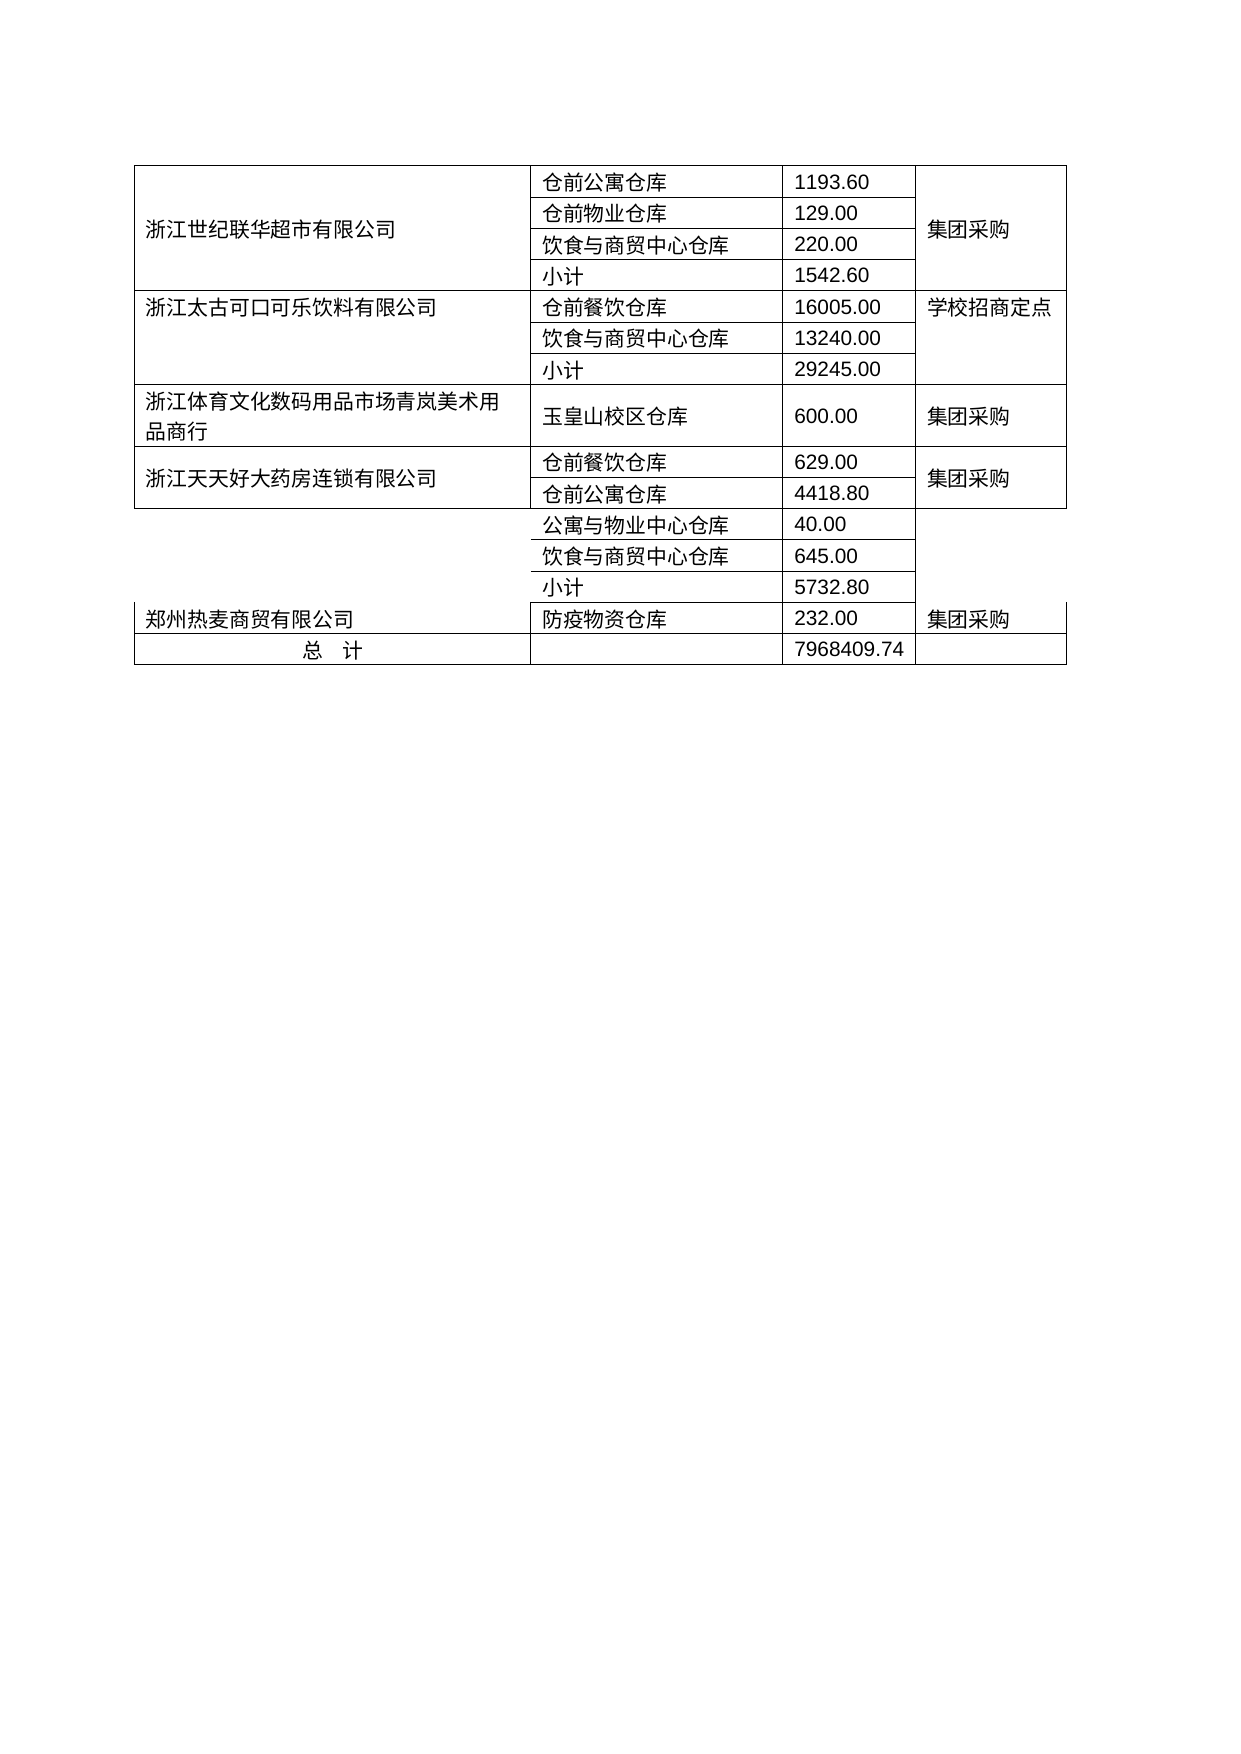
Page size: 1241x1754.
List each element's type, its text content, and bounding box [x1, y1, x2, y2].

table_cell 仓前餐饮仓库 [531, 291, 782, 322]
table_cell 集团采购 [916, 385, 1066, 446]
table_cell 浙江天天好大药房连锁有限公司 [135, 447, 530, 508]
table_cell 4418.80 [783, 478, 915, 508]
table_cell [531, 634, 782, 664]
table_cell 小计 [531, 572, 782, 602]
table_cell [916, 634, 1066, 664]
table_cell 600.00 [783, 385, 915, 446]
table_cell 小计 [531, 260, 782, 290]
table_cell 饮食与商贸中心仓库 [531, 323, 782, 353]
table_cell 220.00 [783, 229, 915, 259]
table_cell 40.00 [783, 509, 915, 539]
table_cell 645.00 [783, 540, 915, 571]
table_cell 5732.80 [783, 572, 915, 602]
table_cell 浙江太古可口可乐饮料有限公司 [135, 291, 530, 384]
table_cell 集团采购 [916, 602, 1066, 633]
table_cell 仓前餐饮仓库 [531, 447, 782, 477]
table_cell 29245.00 [783, 354, 915, 384]
table_cell 浙江世纪联华超市有限公司 [135, 166, 530, 290]
table_cell 郑州热麦商贸有限公司 [135, 602, 530, 633]
table_cell 饮食与商贸中心仓库 [531, 229, 782, 259]
table_cell 饮食与商贸中心仓库 [531, 540, 782, 571]
table_cell 小计 [531, 354, 782, 384]
table_cell 浙江体育文化数码用品市场青岚美术用品商行 [135, 385, 530, 446]
table_cell 1542.60 [783, 260, 915, 290]
table_cell 集团采购 [916, 447, 1066, 508]
table_cell 仓前公寓仓库 [531, 166, 782, 197]
table_cell 629.00 [783, 447, 915, 477]
table_cell 1193.60 [783, 166, 915, 197]
table_cell 129.00 [783, 198, 915, 228]
table_cell 仓前物业仓库 [531, 198, 782, 228]
table_cell 7968409.74 [783, 634, 915, 664]
table_cell 13240.00 [783, 323, 915, 353]
table_cell 防疫物资仓库 [531, 603, 782, 633]
table_cell 玉皇山校区仓库 [531, 385, 782, 446]
table_cell 集团采购 [916, 166, 1066, 290]
table_cell 总 计 [135, 634, 530, 664]
table_cell 公寓与物业中心仓库 [531, 509, 782, 539]
table_cell 学校招商定点 [916, 291, 1066, 384]
table_cell 16005.00 [783, 291, 915, 322]
table_cell 232.00 [783, 603, 915, 633]
table_cell 仓前公寓仓库 [531, 478, 782, 508]
